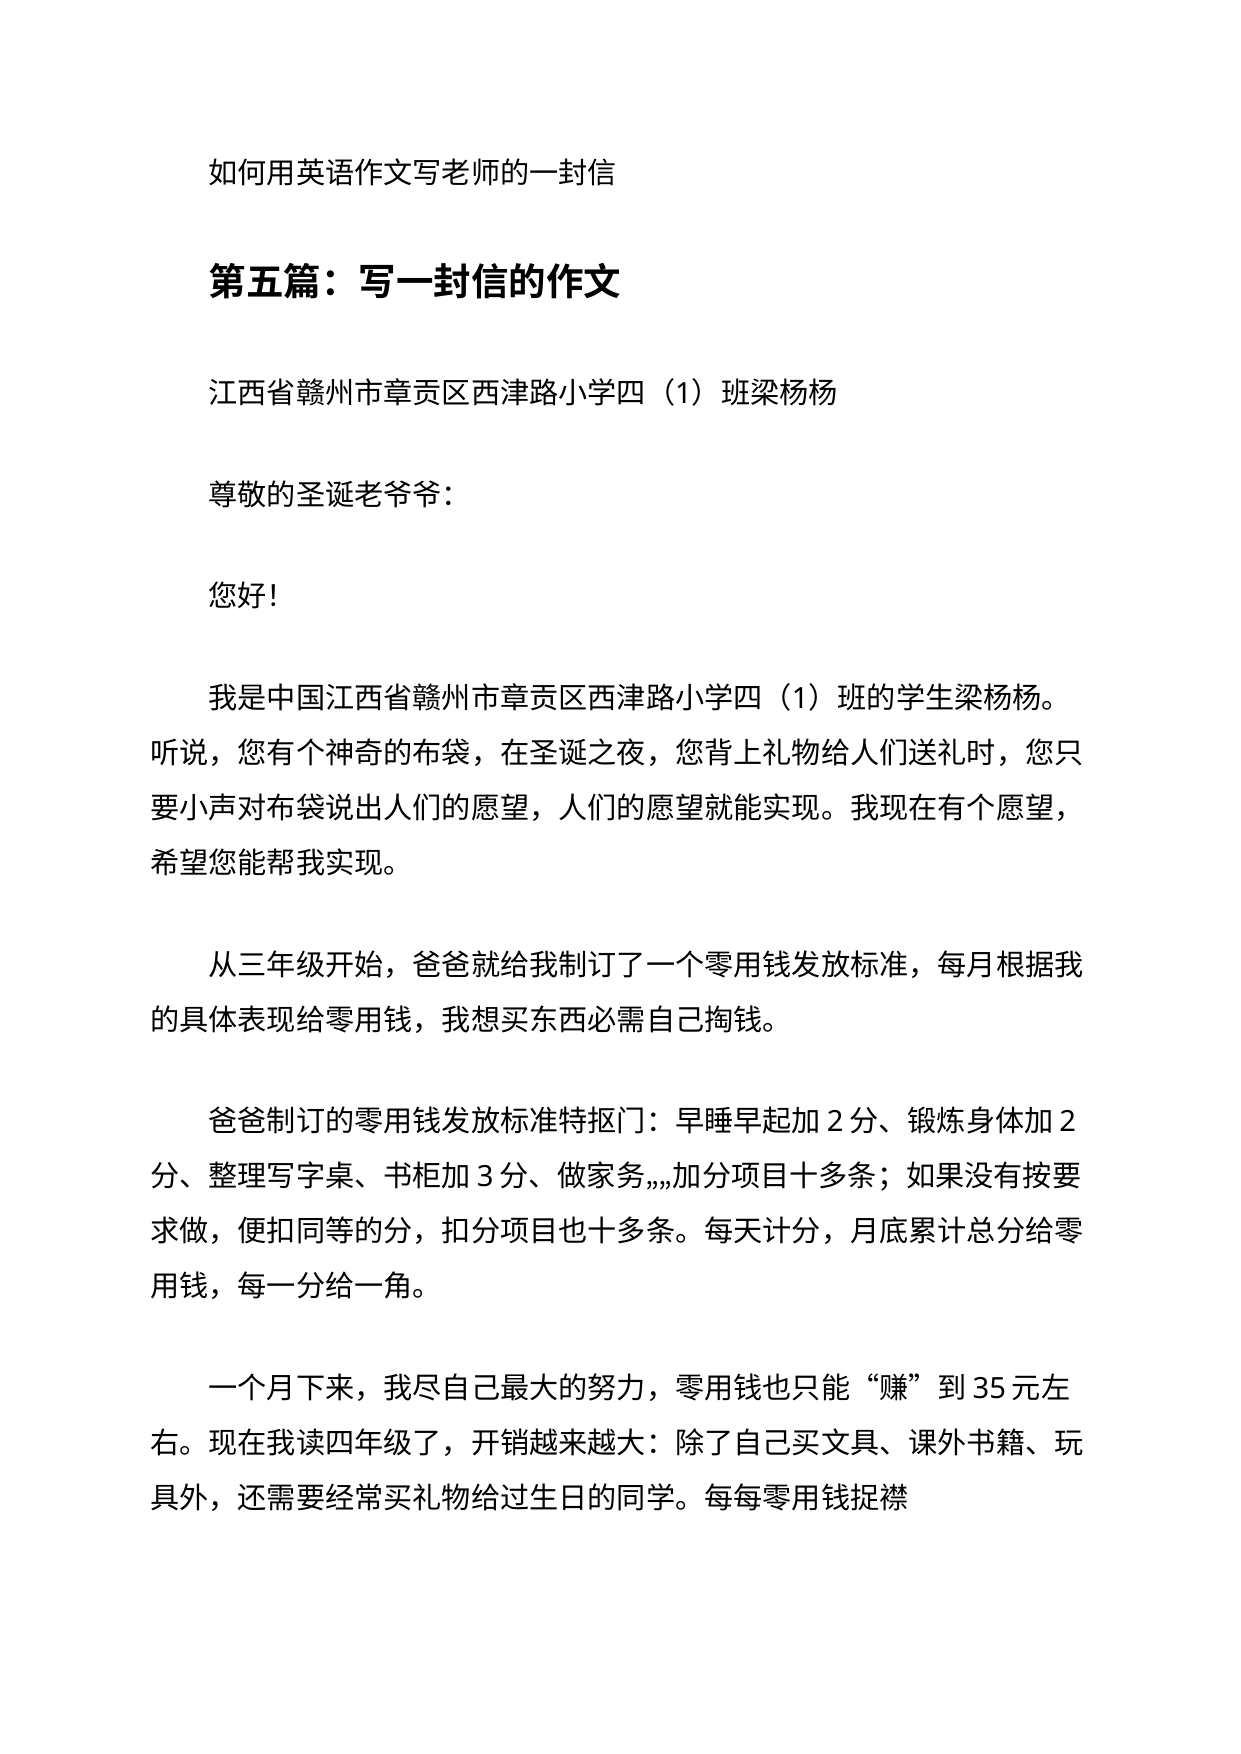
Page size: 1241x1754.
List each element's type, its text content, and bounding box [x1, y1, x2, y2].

text 江西省赣州市章贡区西津路小学四（1）班梁杨杨 [150, 369, 1090, 412]
text 一个月下来，我尽自己最大的努力，零用钱也只能“赚”到35元左右。现在我读四年级了，开销越来越大：除了自己买文具、课外书籍、玩具外，还需要经常买礼物给过生日的同学。每每零用钱捉襟 [150, 1364, 1090, 1517]
text 爸爸制订的零用钱发放标准特抠门：早睡早起加2分、锻炼身体加2分、整理写字桌、书柜加3分、做家务„„加分项目十多条；如果没有按要求做，便扣同等的分，扣分项目也十多条。每天计分，月底累计总分给零用钱，每一分给一角。 [150, 1098, 1090, 1305]
text 如何用英语作文写老师的一封信 [150, 150, 1090, 192]
text 尊敬的圣诞老爷爷： [150, 471, 1090, 513]
text 您好！ [150, 573, 1090, 615]
text 我是中国江西省赣州市章贡区西津路小学四（1）班的学生梁杨杨。听说，您有个神奇的布袋，在圣诞之夜，您背上礼物给人们送礼时，您只要小声对布袋说出人们的愿望，人们的愿望就能实现。我现在有个愿望，希望您能帮我实现。 [150, 675, 1090, 882]
text 第五篇：写一封信的作文 [150, 252, 1090, 306]
text 从三年级开始，爸爸就给我制订了一个零用钱发放标准，每月根据我的具体表现给零用钱，我想买东西必需自己掏钱。 [150, 941, 1090, 1038]
